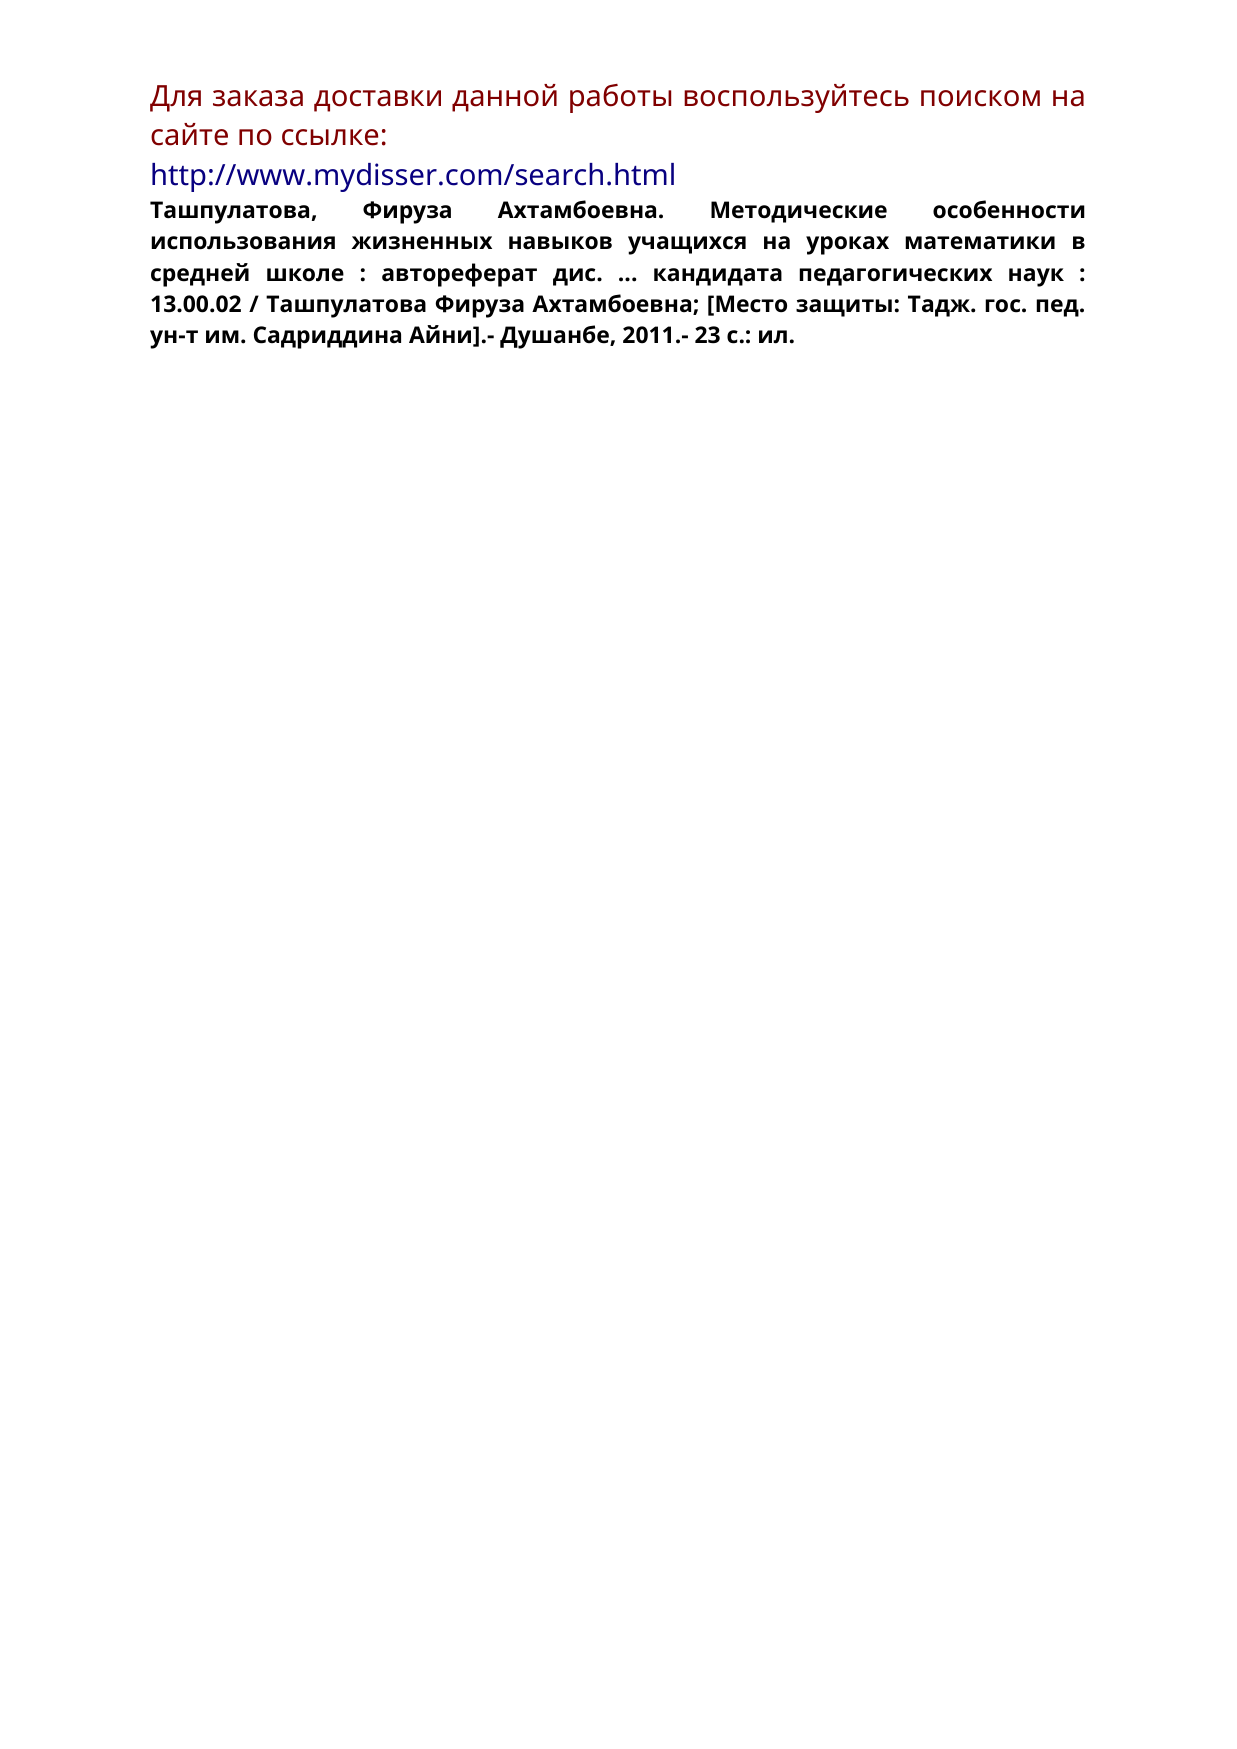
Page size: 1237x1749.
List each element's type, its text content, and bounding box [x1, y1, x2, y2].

text Ташпулатова, Фируза Ахтамбоевна. Методические особенности использования жизненных навыков учащихся на уроках математики в средней школе : автореферат дис. ... кандидата педагогических наук : 13.00.02 / Ташпулатова Фируза Ахтамбоевна; [Место защиты: Тадж. гос. пед. ун-т им. Садриддина Айни].- Душанбе, 2011.- 23 с.: ил. [150, 194, 1086, 350]
